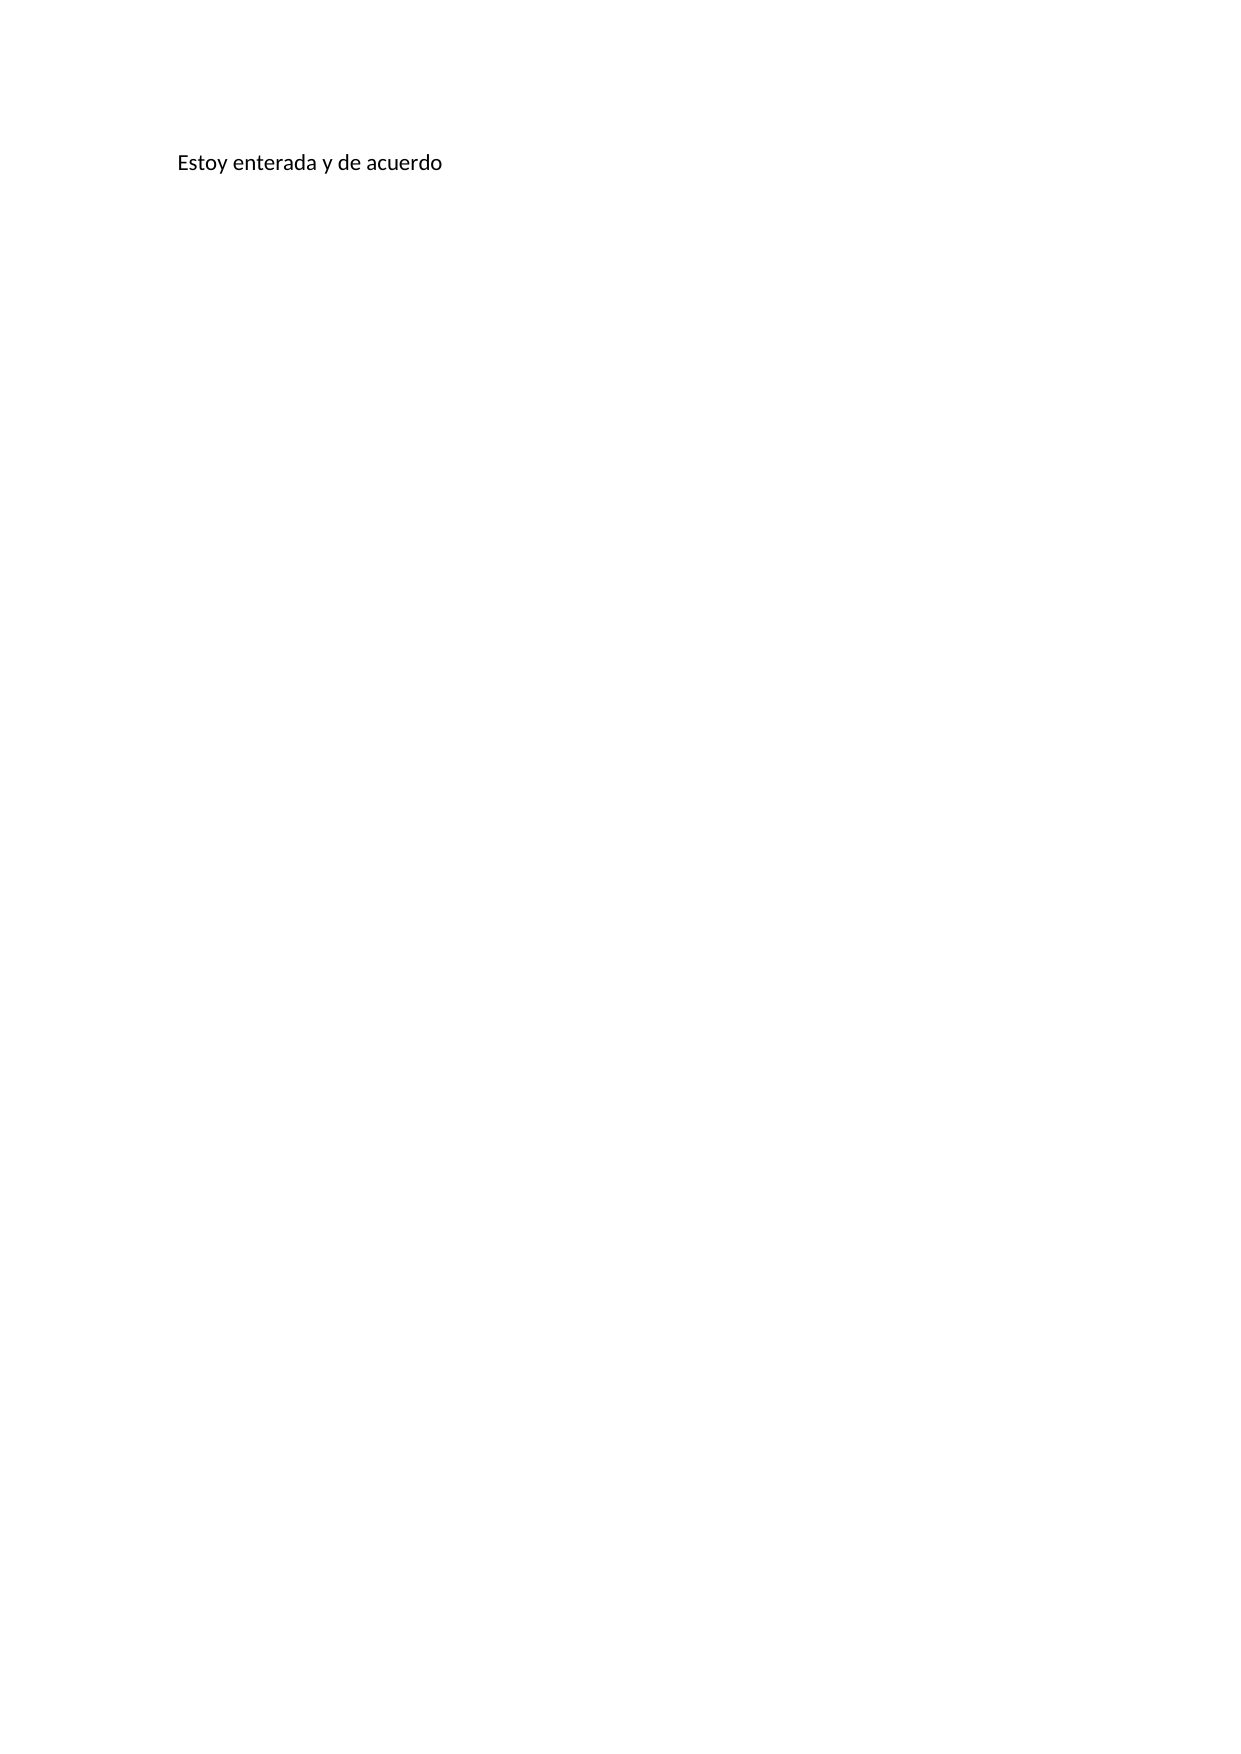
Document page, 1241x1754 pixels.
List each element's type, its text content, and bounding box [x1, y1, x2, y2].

text Estoy enterada y de acuerdo [177, 148, 1063, 176]
